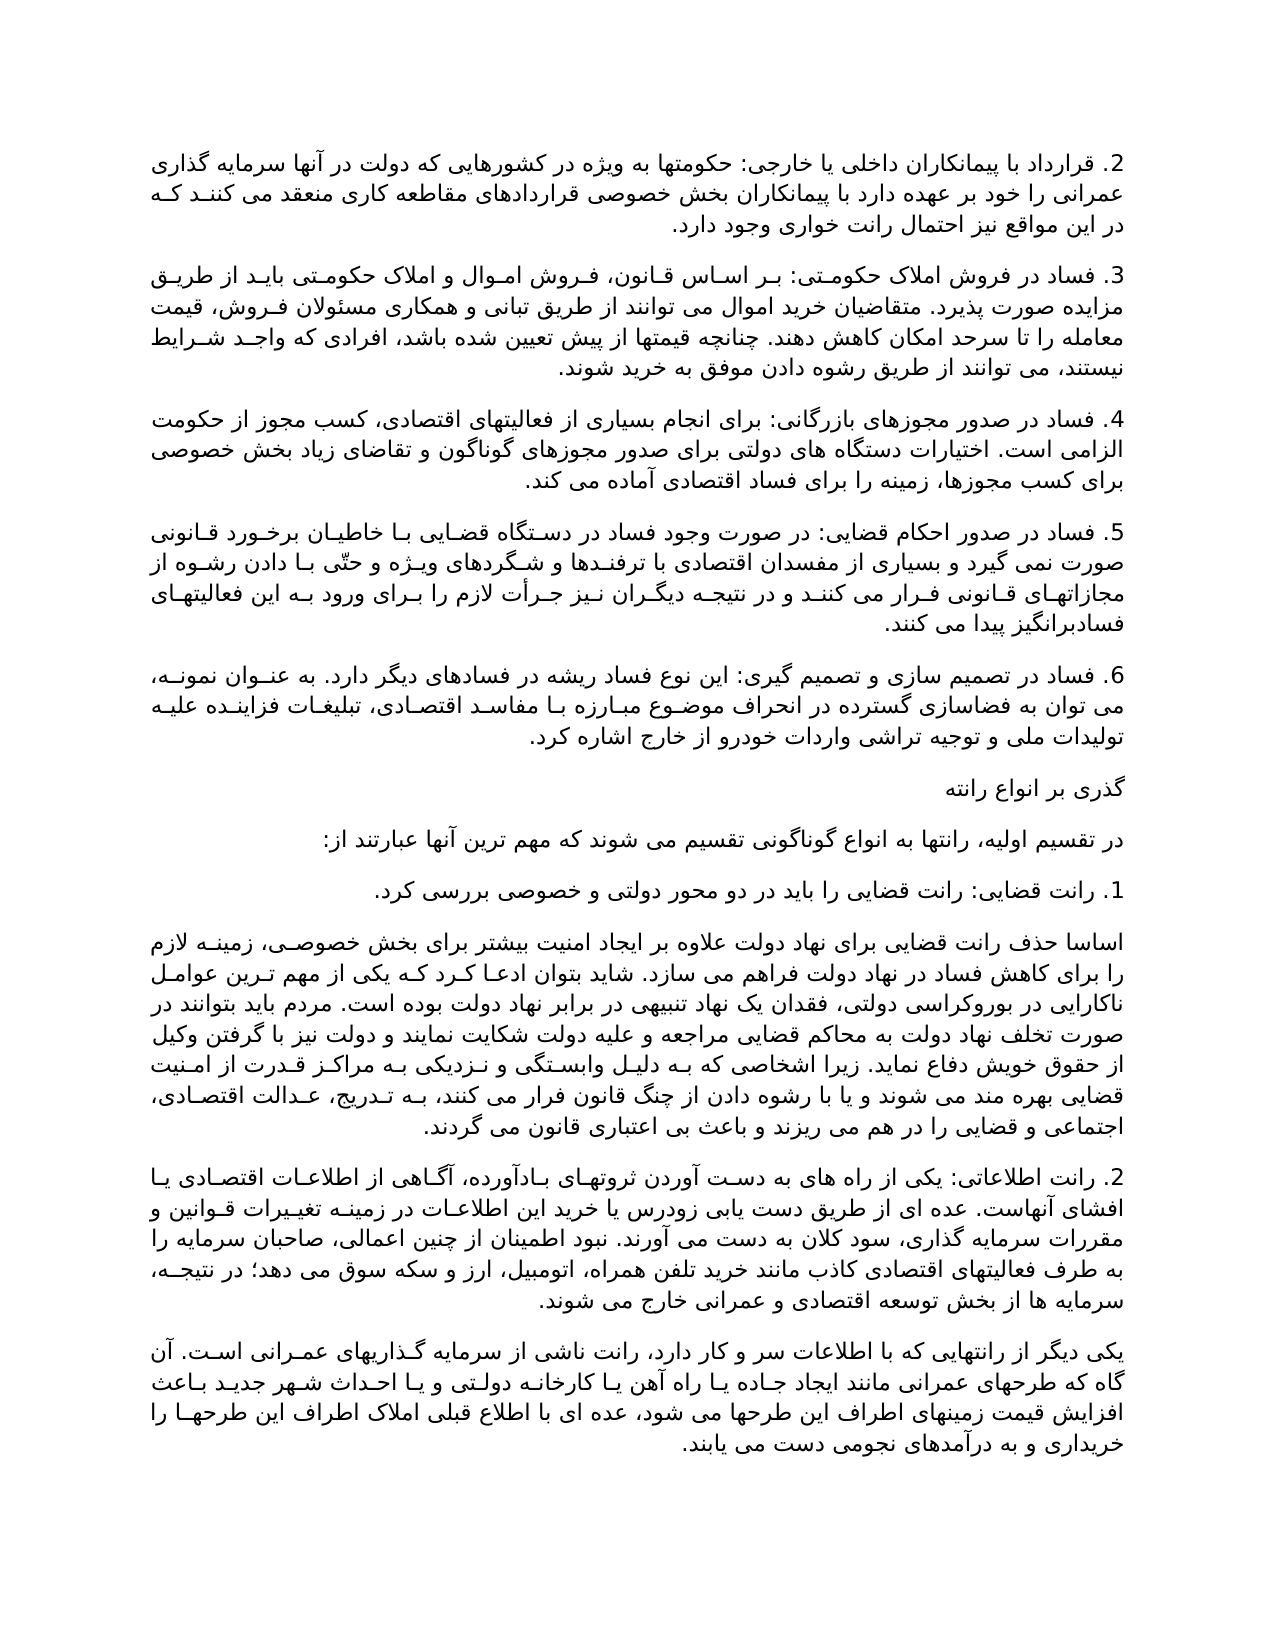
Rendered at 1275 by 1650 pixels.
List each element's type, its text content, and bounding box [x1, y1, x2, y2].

text 6. فساد در تصمیم سازی و تصمیم گیری: این نوع فساد ریشه در فسادهای دیگر دارد. به عنوان نمونه، می توان به فضاسازی گسترده در انحراف موضوع مبارزه با مفاسد اقتصادی، تبلیغات فزاینده علیه تولیدات ملی و توجیه تراشی واردات خودرو از خارج اشاره کرد. [150, 662, 1125, 750]
text در تقسیم اولیه، رانتها به انواع گوناگونی تقسیم می شوند که مهم ترین آنها عبارتند از: [150, 826, 1125, 853]
text 3. فساد در فروش املاک حکومتی: بر اساس قانون، فروش اموال و املاک حکومتی باید از طریق مزایده صورت پذیرد. متقاضیان خرید اموال می توانند از طریق تبانی و همکاری مسئولان فروش، قیمت معامله را تا سرحد امکان کاهش دهند. چنانچه قیمتها از پیش تعیین شده باشد، افرادی که واجد شرایط نیستند، می توانند از طریق رشوه دادن موفق به خرید شوند. [150, 263, 1125, 381]
text 4. فساد در صدور مجوزهای بازرگانی: برای انجام بسیاری از فعالیتهای اقتصادی، کسب مجوز از حکومت الزامی است. اختیارات دستگاه های دولتی برای صدور مجوزهای گوناگون و تقاضای زیاد بخش خصوصی برای کسب مجوزها، زمینه را برای فساد اقتصادی آماده می کند. [150, 406, 1125, 494]
text 5. فساد در صدور احکام قضایی: در صورت وجود فساد در دستگاه قضایی با خاطیان برخورد قانونی صورت نمی گیرد و بسیاری از مفسدان اقتصادی با ترفندها و شگردهای ویژه و حتّی با دادن رشوه از مجازاتهای قانونی فرار می کنند و در نتیجه دیگران نیز جرأت لازم را برای ورود به این فعالیتهای فسادبرانگیز پیدا می کنند. [150, 519, 1125, 637]
text 2. قرارداد با پیمانکاران داخلی یا خارجی: حکومتها به ویژه در کشورهایی که دولت در آنها سرمایه گذاری عمرانی را خود بر عهده دارد با پیمانکاران بخش خصوصی قراردادهای مقاطعه کاری منعقد می کنند که در این مواقع نیز احتمال رانت خواری وجود دارد. [150, 150, 1125, 238]
text 2. رانت اطلاعاتی: یکی از راه های به دست آوردن ثروتهای بادآورده، آگاهی از اطلاعات اقتصادی یا افشای آنهاست. عده ای از طریق دست یابی زودرس یا خرید این اطلاعات در زمینه تغییرات قوانین و مقررات سرمایه گذاری، سود کلان به دست می آورند. نبود اطمینان از چنین اعمالی، صاحبان سرمایه را به طرف فعالیتهای اقتصادی کاذب مانند خرید تلفن همراه، اتومبیل، ارز و سکه سوق می دهد؛ در نتیجه، سرمایه ها از بخش توسعه اقتصادی و عمرانی خارج می شوند. [150, 1164, 1125, 1313]
text اساسا حذف رانت قضایی برای نهاد دولت علاوه بر ایجاد امنیت بیشتر برای بخش خصوصی، زمینه لازم را برای کاهش فساد در نهاد دولت فراهم می سازد. شاید بتوان ادعا کرد که یکی از مهم ترین عوامل ناکارایی در بوروکراسی دولتی، فقدان یک نهاد تنبیهی در برابر نهاد دولت بوده است. مردم باید بتوانند در صورت تخلف نهاد دولت به محاکم قضایی مراجعه و علیه دولت شکایت نمایند و دولت نیز با گرفتن وکیل از حقوق خویش دفاع نماید. زیرا اشخاصی که به دلیل وابستگی و نزدیکی به مراکز قدرت از امنیت قضایی بهره مند می شوند و یا با رشوه دادن از چنگ قانون فرار می کنند، به تدریج، عدالت اقتصادی، اجتماعی و قضایی را در هم می ریزند و باعث بی اعتباری قانون می گردند. [150, 929, 1125, 1139]
text یکی دیگر از رانتهایی که با اطلاعات سر و کار دارد، رانت ناشی از سرمایه گذاریهای عمرانی است. آن گاه که طرحهای عمرانی مانند ایجاد جاده یا راه آهن یا کارخانه دولتی و یا احداث شهر جدید باعث افزایش قیمت زمینهای اطراف این طرحها می شود، عده ای با اطلاع قبلی املاک اطراف این طرحها را خریداری و به درآمدهای نجومی دست می یابند. [150, 1338, 1125, 1457]
text 1. رانت قضایی: رانت قضایی را باید در دو محور دولتی و خصوصی بررسی کرد. [150, 878, 1125, 904]
text گذری بر انواع رانته [150, 775, 1125, 801]
